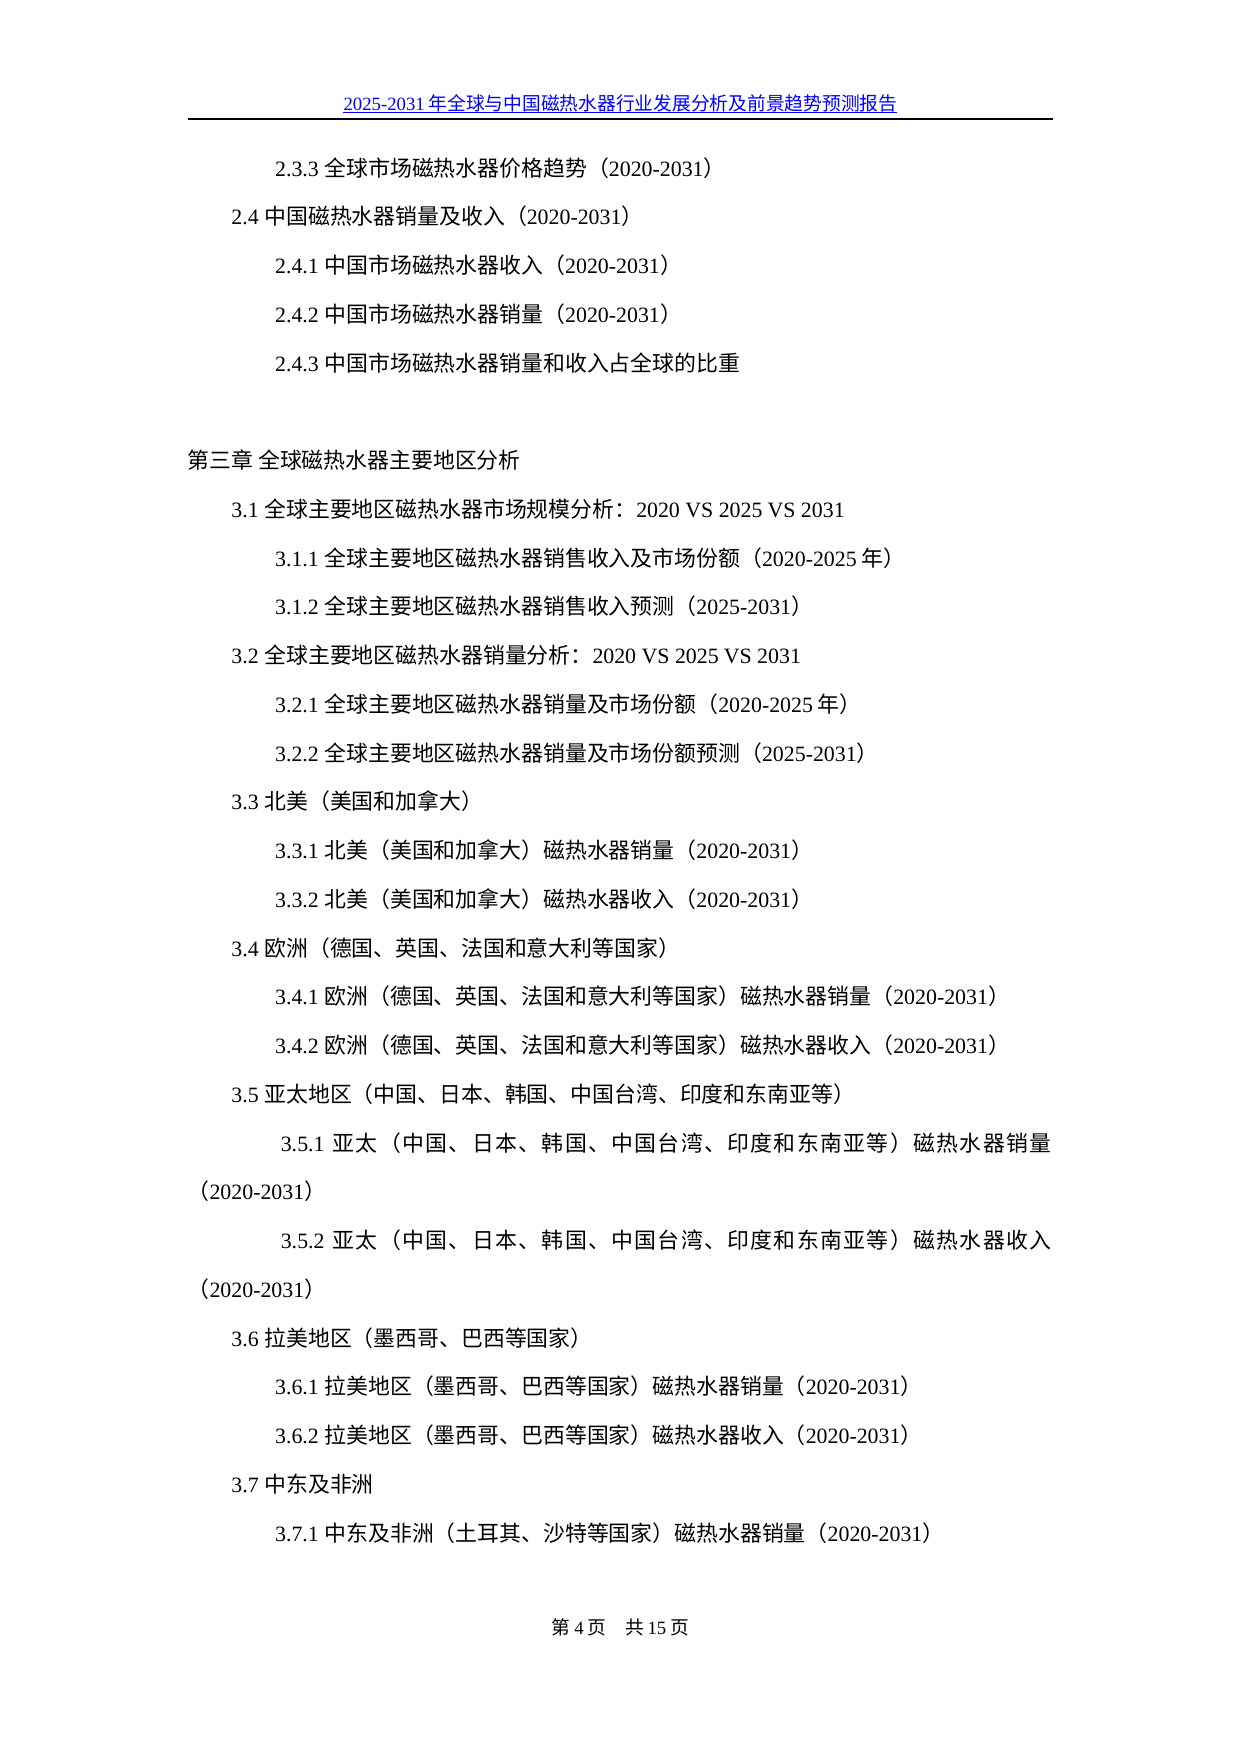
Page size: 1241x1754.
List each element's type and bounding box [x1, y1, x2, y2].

text [187, 150, 1053, 1548]
